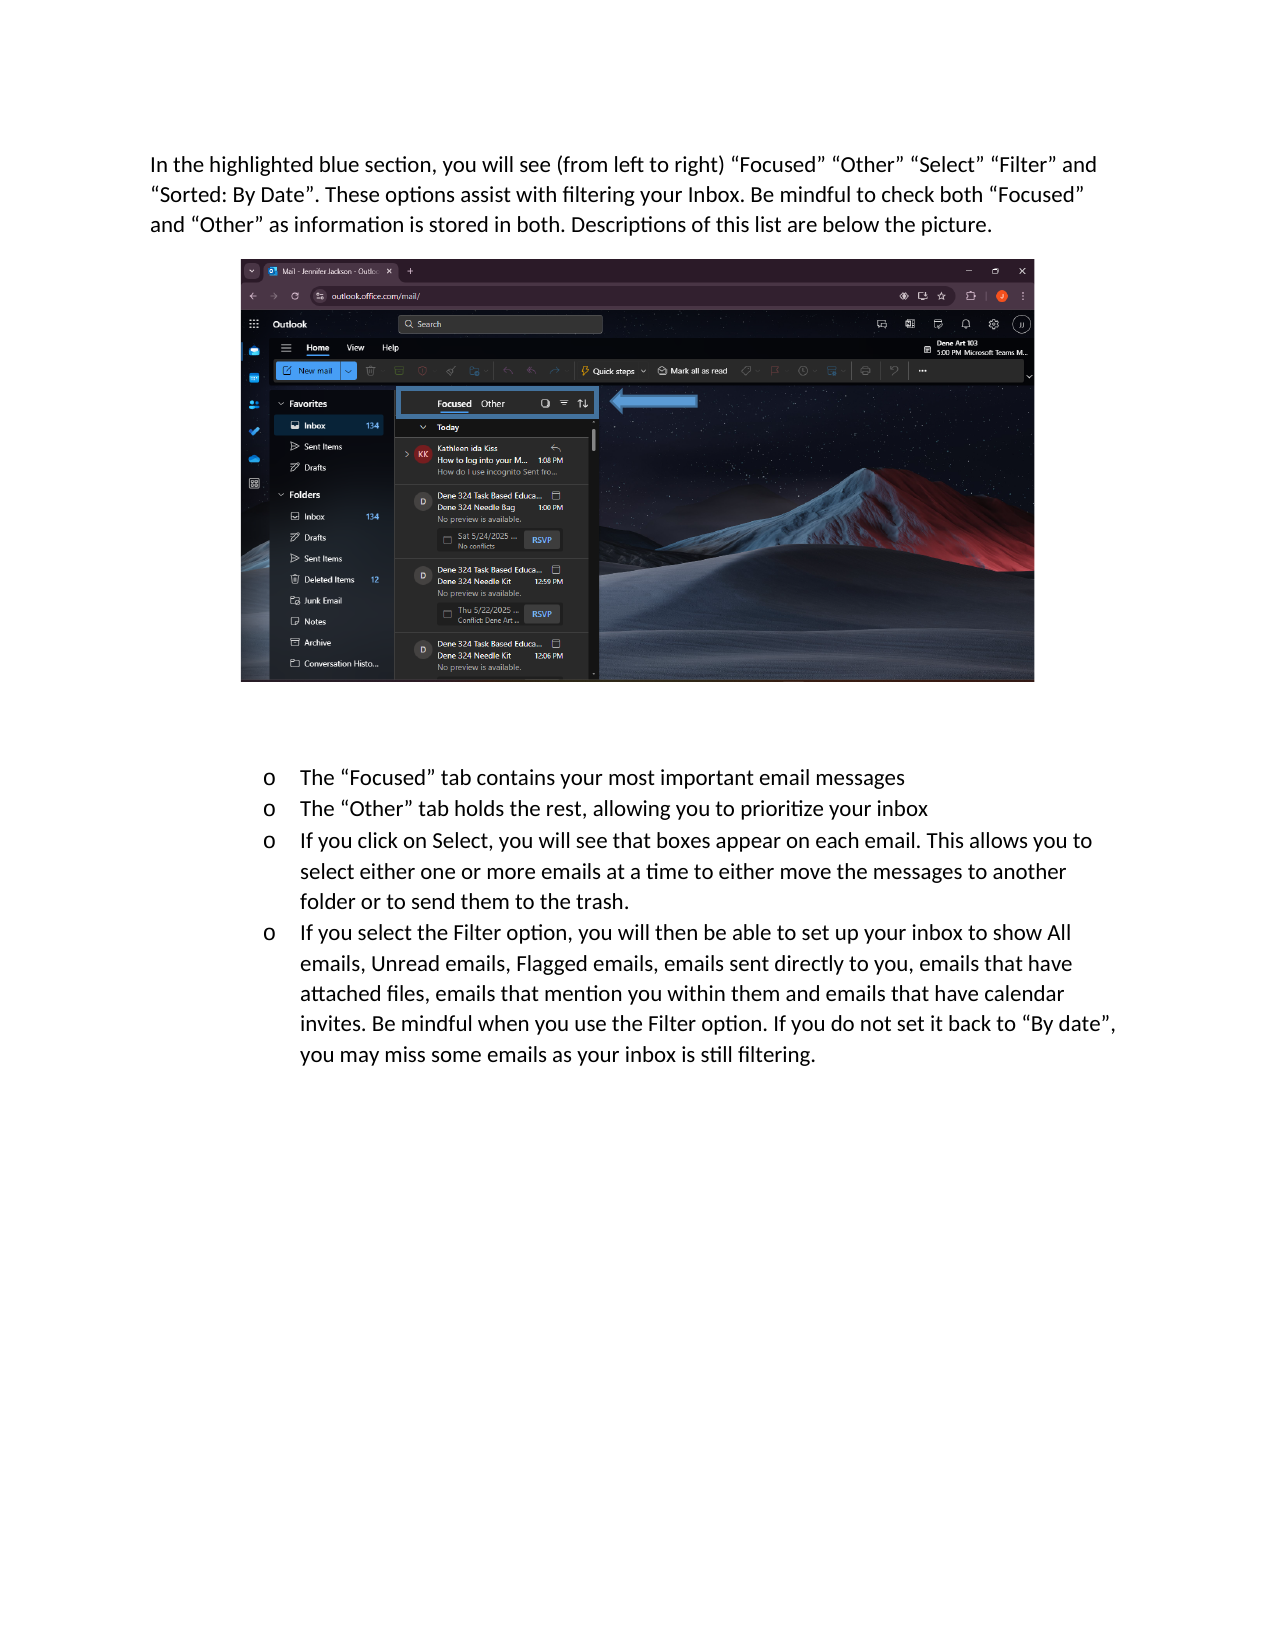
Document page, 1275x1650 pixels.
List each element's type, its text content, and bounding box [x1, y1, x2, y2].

list If you select the Filter option, you will then be able to set up your inbox to show All emails, Unread emails, Flagged emails, emails sent directly to you, emails that have attached files, emails that mention you within them and emails that have calendar invites. Be mindful when you use the Filter option. If you do not set it back to “By date”, you may miss some emails as your inbox is still filtering. [262, 918, 1125, 1068]
list If you click on Select, you will see that boxes appear on each email. This allows you to select either one or more emails at a time to either move the messages to another folder or to send them to the trash. [262, 826, 1125, 916]
picture [240, 259, 1035, 682]
text In the highlighted blue section, you will see (from left to right) “Focused” “Other” “Select” “Filter” and “Sorted: By Date”. These options assist with filtering your Inbox. Be mindful to check both “Focused” and “Other” as information is stored in both. Descriptions of this list are below the picture. [150, 150, 1125, 238]
list The “Focused” tab contains your most important email messages [262, 763, 1125, 792]
list The “Other” tab holds the rest, allowing you to prioritize your inbox [262, 794, 1125, 824]
